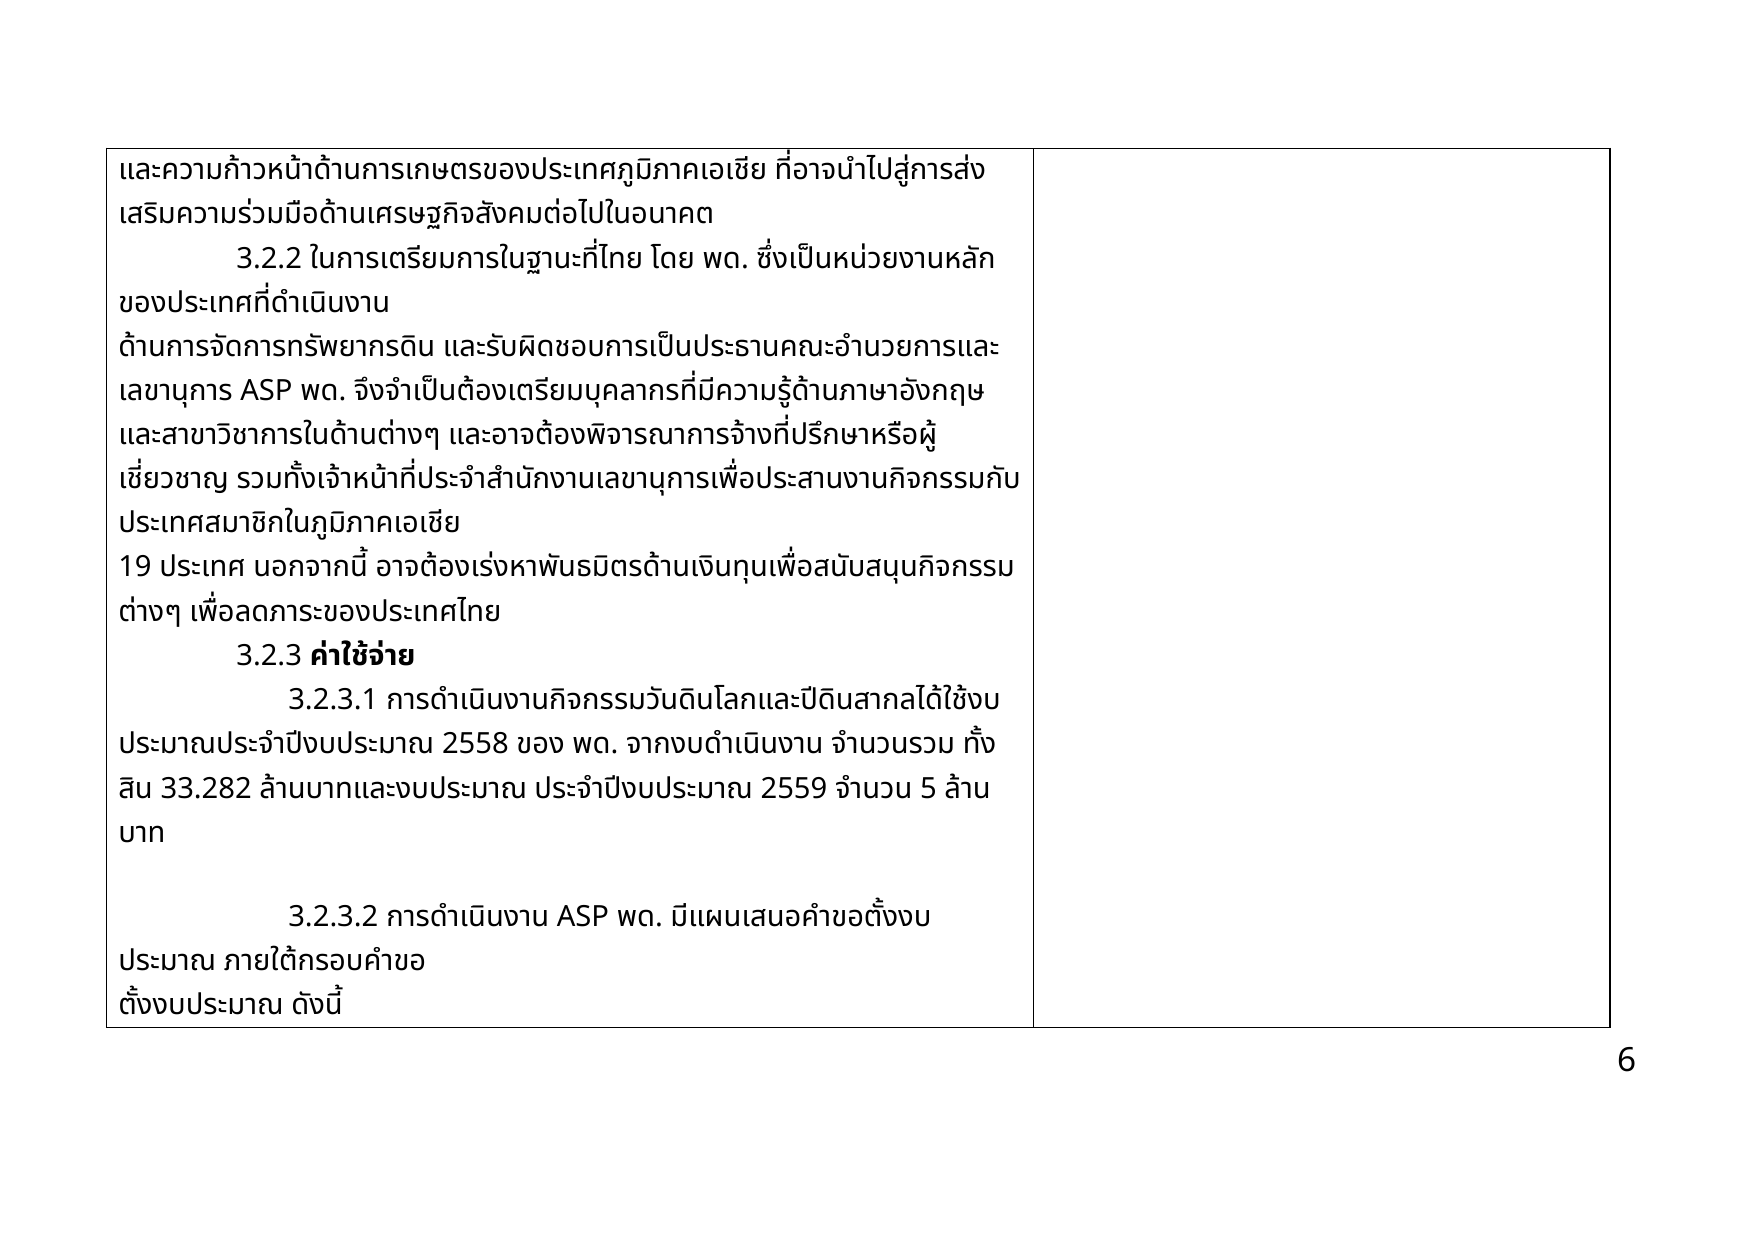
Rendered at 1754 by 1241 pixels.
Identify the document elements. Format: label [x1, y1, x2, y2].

table_cell [1034, 149, 1609, 1027]
table_cell [107, 149, 1033, 1027]
